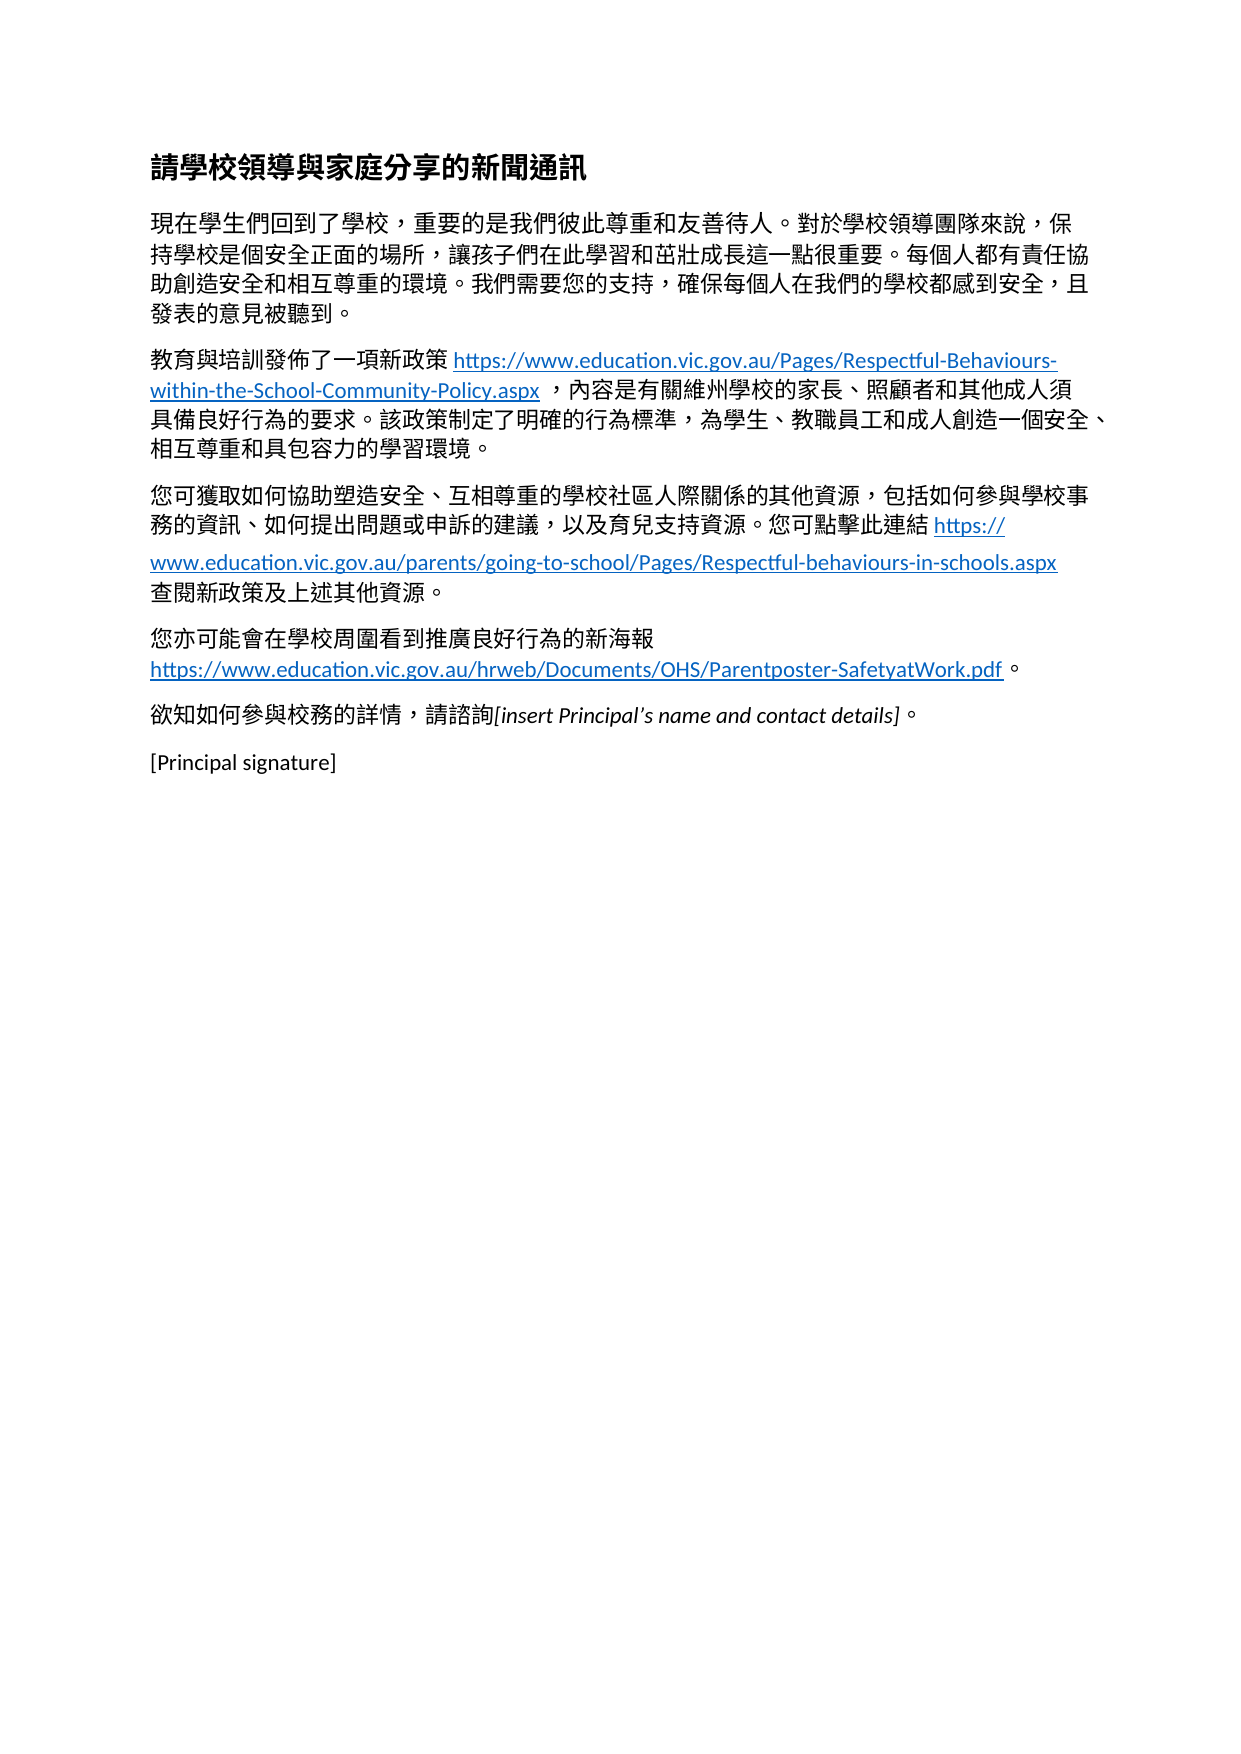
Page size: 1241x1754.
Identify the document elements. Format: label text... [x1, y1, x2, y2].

text [Principal signature] [150, 748, 1090, 776]
text 欲知如何參與校務的詳情，請諮詢[insert Principal’s name and contact details]。 [150, 701, 1090, 729]
text 教育與培訓發佈了一項新政策 https://www.education.vic.gov.au/Pages/Respectful-Behaviours-within-the-School-Community-Policy.aspx ，內容是有關維州學校的家長、照顧者和其他成人須具備良好行為的要求。該政策制定了明確的行為標準，為學生、教職員工和成人創造一個安全、相互尊重和具包容力的學習環境。 [150, 346, 1090, 463]
text 請學校領導與家庭分享的新聞通訊 [150, 150, 1090, 186]
text 您可獲取如何協助塑造安全、互相尊重的學校社區人際關係的其他資源，包括如何參與學校事務的資訊、如何提出問題或申訴的建議，以及育兒支持資源。您可點擊此連結https://www.education.vic.gov.au/parents/going-to-school/Pages/Respectful-behaviours-in-schools.aspx 查閱新政策及上述其他資源。 [150, 482, 1090, 607]
text 現在學生們回到了學校，重要的是我們彼此尊重和友善待人。對於學校領導團隊來說，保持學校是個安全正面的場所，讓孩子們在此學習和茁壯成長這一點很重要。每個人都有責任協助創造安全和相互尊重的環境。我們需要您的支持，確保每個人在我們的學校都感到安全，且發表的意見被聽到。 [150, 204, 1090, 328]
text 您亦可能會在學校周圍看到推廣良好行為的新海報 https://www.education.vic.gov.au/hrweb/Documents/OHS/Parentposter-SafetyatWork.pdf。 [150, 625, 1090, 683]
